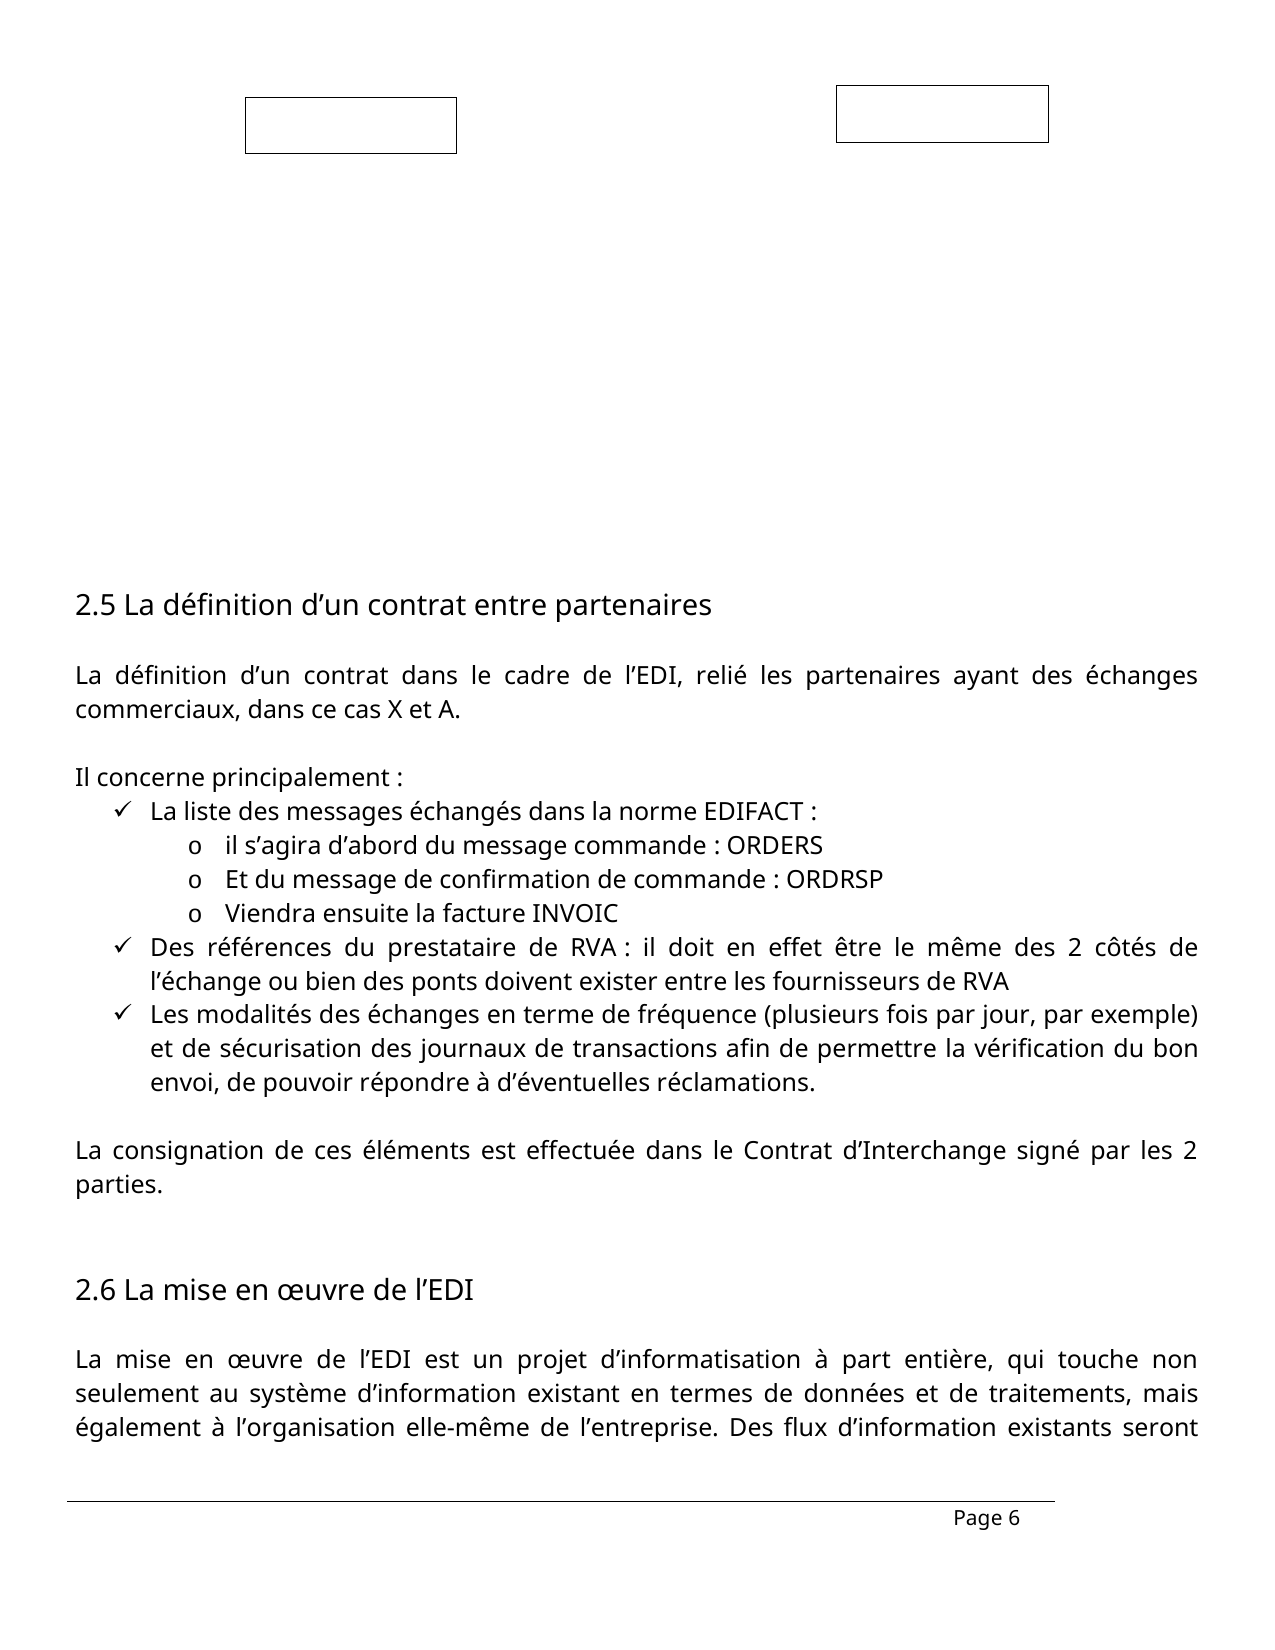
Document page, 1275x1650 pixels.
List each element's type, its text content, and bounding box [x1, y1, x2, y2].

text Il concerne principalement : [75, 760, 1200, 794]
list La liste des messages échangés dans la norme EDIFACT : [112, 794, 1200, 828]
list il s’agira d’abord du message commande : ORDERS [187, 828, 1200, 862]
list Viendra ensuite la facture INVOIC [187, 896, 1200, 929]
subtitle 2.6 La mise en œuvre de l’EDI [75, 1269, 1200, 1308]
list Les modalités des échanges en terme de fréquence (plusieurs fois par jour, par exemple) et de sécurisation des journaux de transactions afin de permettre la vérification du bon envoi, de pouvoir répondre à d’éventuelles réclamations. [112, 997, 1200, 1099]
text La consignation de ces éléments est effectuée dans le Contrat d’Interchange signé par les 2 parties. [75, 1133, 1200, 1201]
list Et du message de confirmation de commande : ORDRSP [187, 862, 1200, 896]
subtitle 2.5 La définition d’un contrat entre partenaires [75, 584, 1200, 624]
text La définition d’un contrat dans le cadre de l’EDI, relié les partenaires ayant des échanges commerciaux, dans ce cas X et A. [75, 658, 1200, 726]
list Des références du prestataire de RVA : il doit en effet être le même des 2 côtés de l’échange ou bien des ponts doivent exister entre les fournisseurs de RVA [112, 929, 1200, 997]
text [75, 1342, 1200, 1444]
